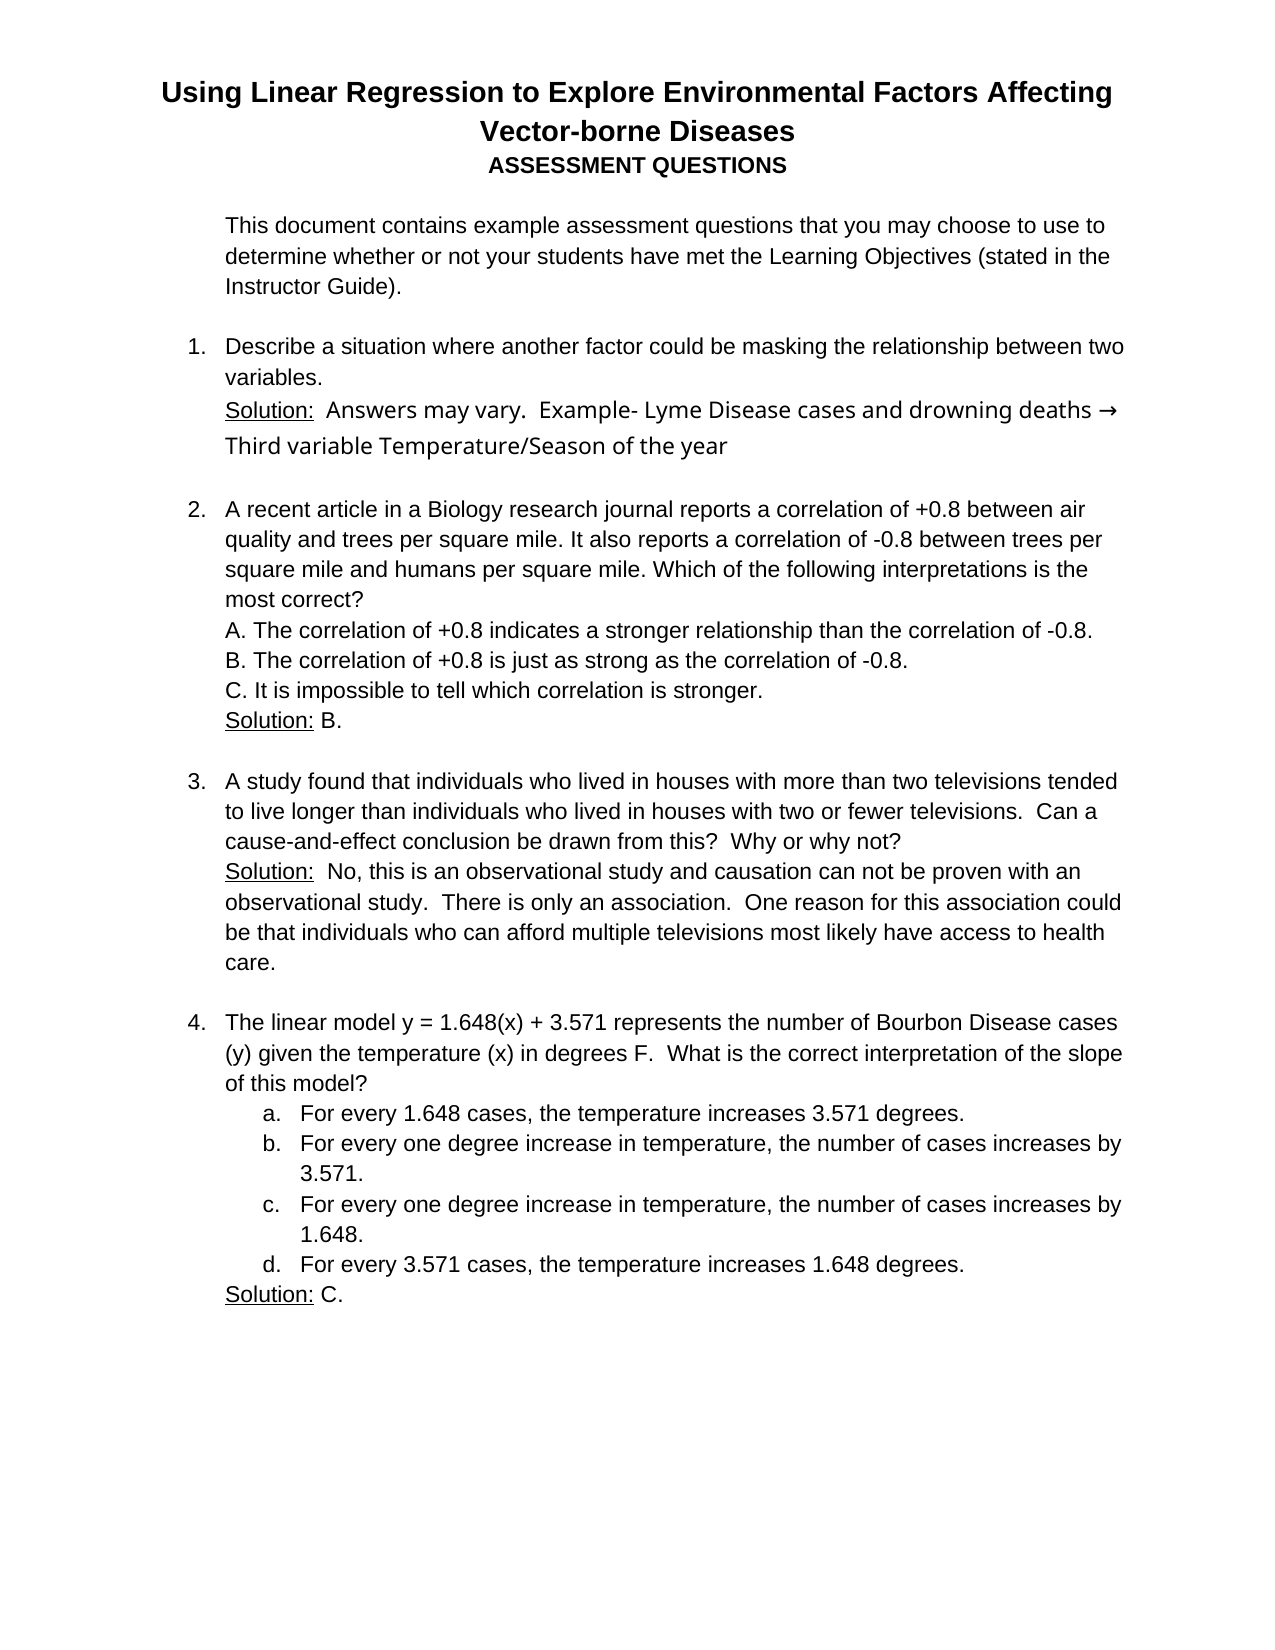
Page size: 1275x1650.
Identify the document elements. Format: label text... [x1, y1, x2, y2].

list A study found that individuals who lived in houses with more than two televisions tended to live longer than individuals who lived in houses with two or fewer televisions. Can a cause-and-effect conclusion be drawn from this? Why or why not? [187, 768, 1125, 854]
text Solution: C. [150, 1281, 1125, 1308]
list The linear model y = 1.648(x) + 3.571 represents the number of Bourbon Disease cases (y) given the temperature (x) in degrees F. What is the correct interpretation of the slope of this model? [187, 1009, 1125, 1096]
list A recent article in a Biology research journal reports a correlation of +0.8 between air quality and trees per square mile. It also reports a correlation of -0.8 between trees per square mile and humans per square mile. Which of the following interpretations is the most correct? [187, 496, 1125, 613]
text B. The correlation of +0.8 is just as strong as the correlation of -0.8. [225, 647, 1125, 673]
list For every one degree increase in temperature, the number of cases increases by 1.648. [262, 1191, 1125, 1247]
list For every 1.648 cases, the temperature increases 3.571 degrees. [262, 1100, 1125, 1126]
list For every 3.571 cases, the temperature increases 1.648 degrees. [262, 1251, 1125, 1277]
text C. It is impossible to tell which correlation is stronger. [225, 677, 1125, 703]
text Solution: No, this is an observational study and causation can not be proven with an observational study. There is only an association. One reason for this association could be that individuals who can afford multiple televisions most likely have access to health care. [225, 858, 1125, 975]
text This document contains example assessment questions that you may choose to use to determine whether or not your students have met the Learning Objectives (stated in the Instructor Guide). [225, 212, 1125, 299]
text Solution: Answers may vary. Example- Lyme Disease cases and drowning deaths → Third variable Temperature/Season of the year [225, 394, 1125, 461]
text A. The correlation of +0.8 indicates a stronger relationship than the correlation of -0.8. [225, 617, 1125, 643]
list For every one degree increase in temperature, the number of cases increases by 3.571. [262, 1130, 1125, 1187]
text Solution: B. [225, 707, 1125, 734]
list Describe a situation where another factor could be masking the relationship between two variables. [187, 333, 1125, 390]
